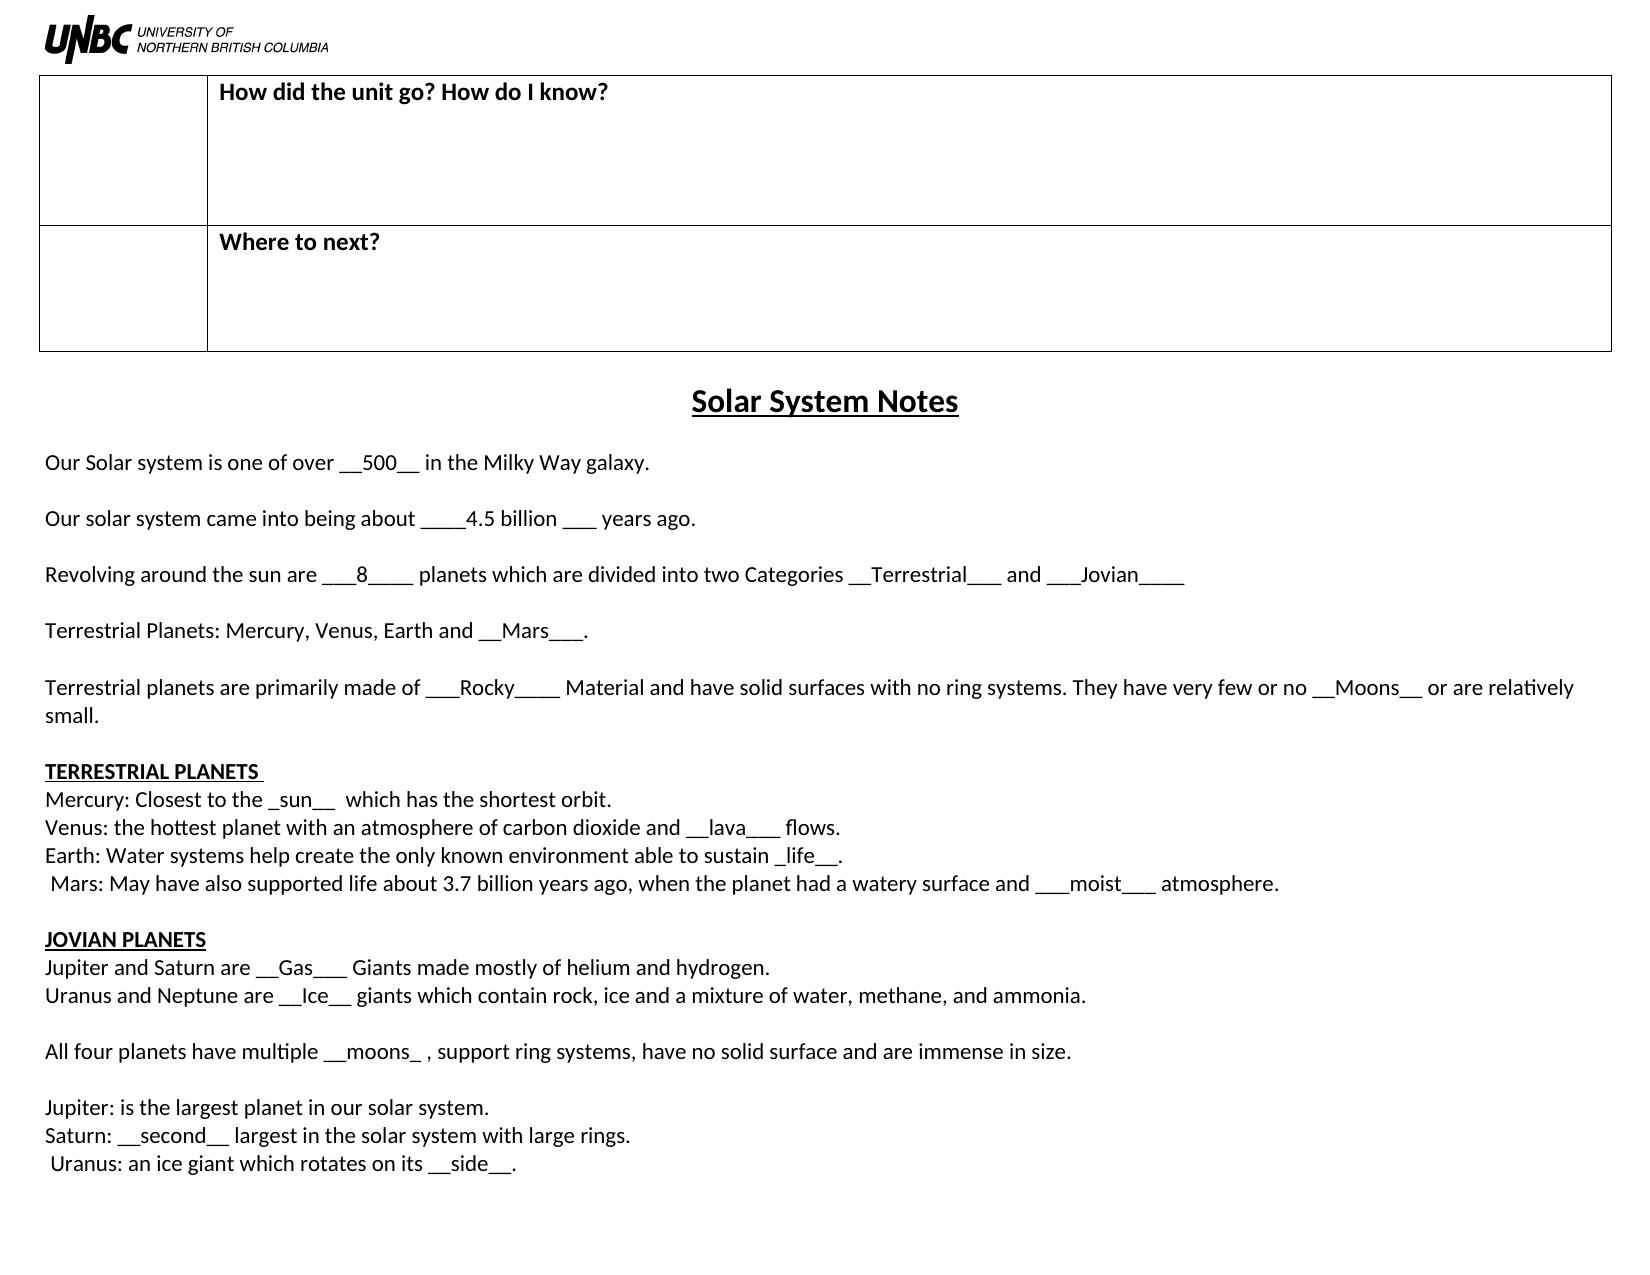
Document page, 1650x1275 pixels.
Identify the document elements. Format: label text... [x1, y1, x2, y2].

table_cell Where to next? [208, 226, 1611, 351]
picture [45, 15, 328, 64]
text Venus: the hottest planet with an atmosphere of carbon dioxide and __lava___ flows. [45, 813, 1605, 841]
text Our Solar system is one of over __500__ in the Milky Way galaxy. [45, 448, 1605, 477]
text Jupiter: is the largest planet in our solar system. [45, 1093, 1605, 1121]
text JOVIAN PLANETS [45, 925, 1605, 953]
text Solar System Notes [45, 380, 1605, 421]
text Saturn: __second__ largest in the solar system with large rings. [45, 1121, 1605, 1149]
text Terrestrial planets are primarily made of ___Rocky____ Material and have solid surfaces with no ring systems. They have very few or no __Moons__ or are relatively small. [45, 673, 1605, 729]
table_cell [40, 226, 207, 351]
table_cell [40, 76, 207, 225]
text Uranus and Neptune are __Ice__ giants which contain rock, ice and a mixture of water, methane, and ammonia. [45, 981, 1605, 1009]
text Revolving around the sun are ___8____ planets which are divided into two Categories __Terrestrial___ and ___Jovian____ [45, 561, 1605, 589]
text Mercury: Closest to the _sun__ which has the shortest orbit. [45, 785, 1605, 813]
text Terrestrial Planets: Mercury, Venus, Earth and __Mars___. [45, 617, 1605, 645]
text Earth: Water systems help create the only known environment able to sustain _life__. [45, 841, 1605, 869]
text Mars: May have also supported life about 3.7 billion years ago, when the planet had a watery surface and ___moist___ atmosphere. [45, 869, 1605, 897]
text Our solar system came into being about ____4.5 billion ___ years ago. [45, 504, 1605, 533]
table_cell How did the unit go? How do I know? [208, 76, 1611, 225]
text Jupiter and Saturn are __Gas___ Giants made mostly of helium and hydrogen. [45, 953, 1605, 981]
text Uranus: an ice giant which rotates on its __side__. [45, 1149, 1605, 1177]
text All four planets have multiple __moons_ , support ring systems, have no solid surface and are immense in size. [45, 1037, 1605, 1065]
text TERRESTRIAL PLANETS [45, 757, 1605, 785]
